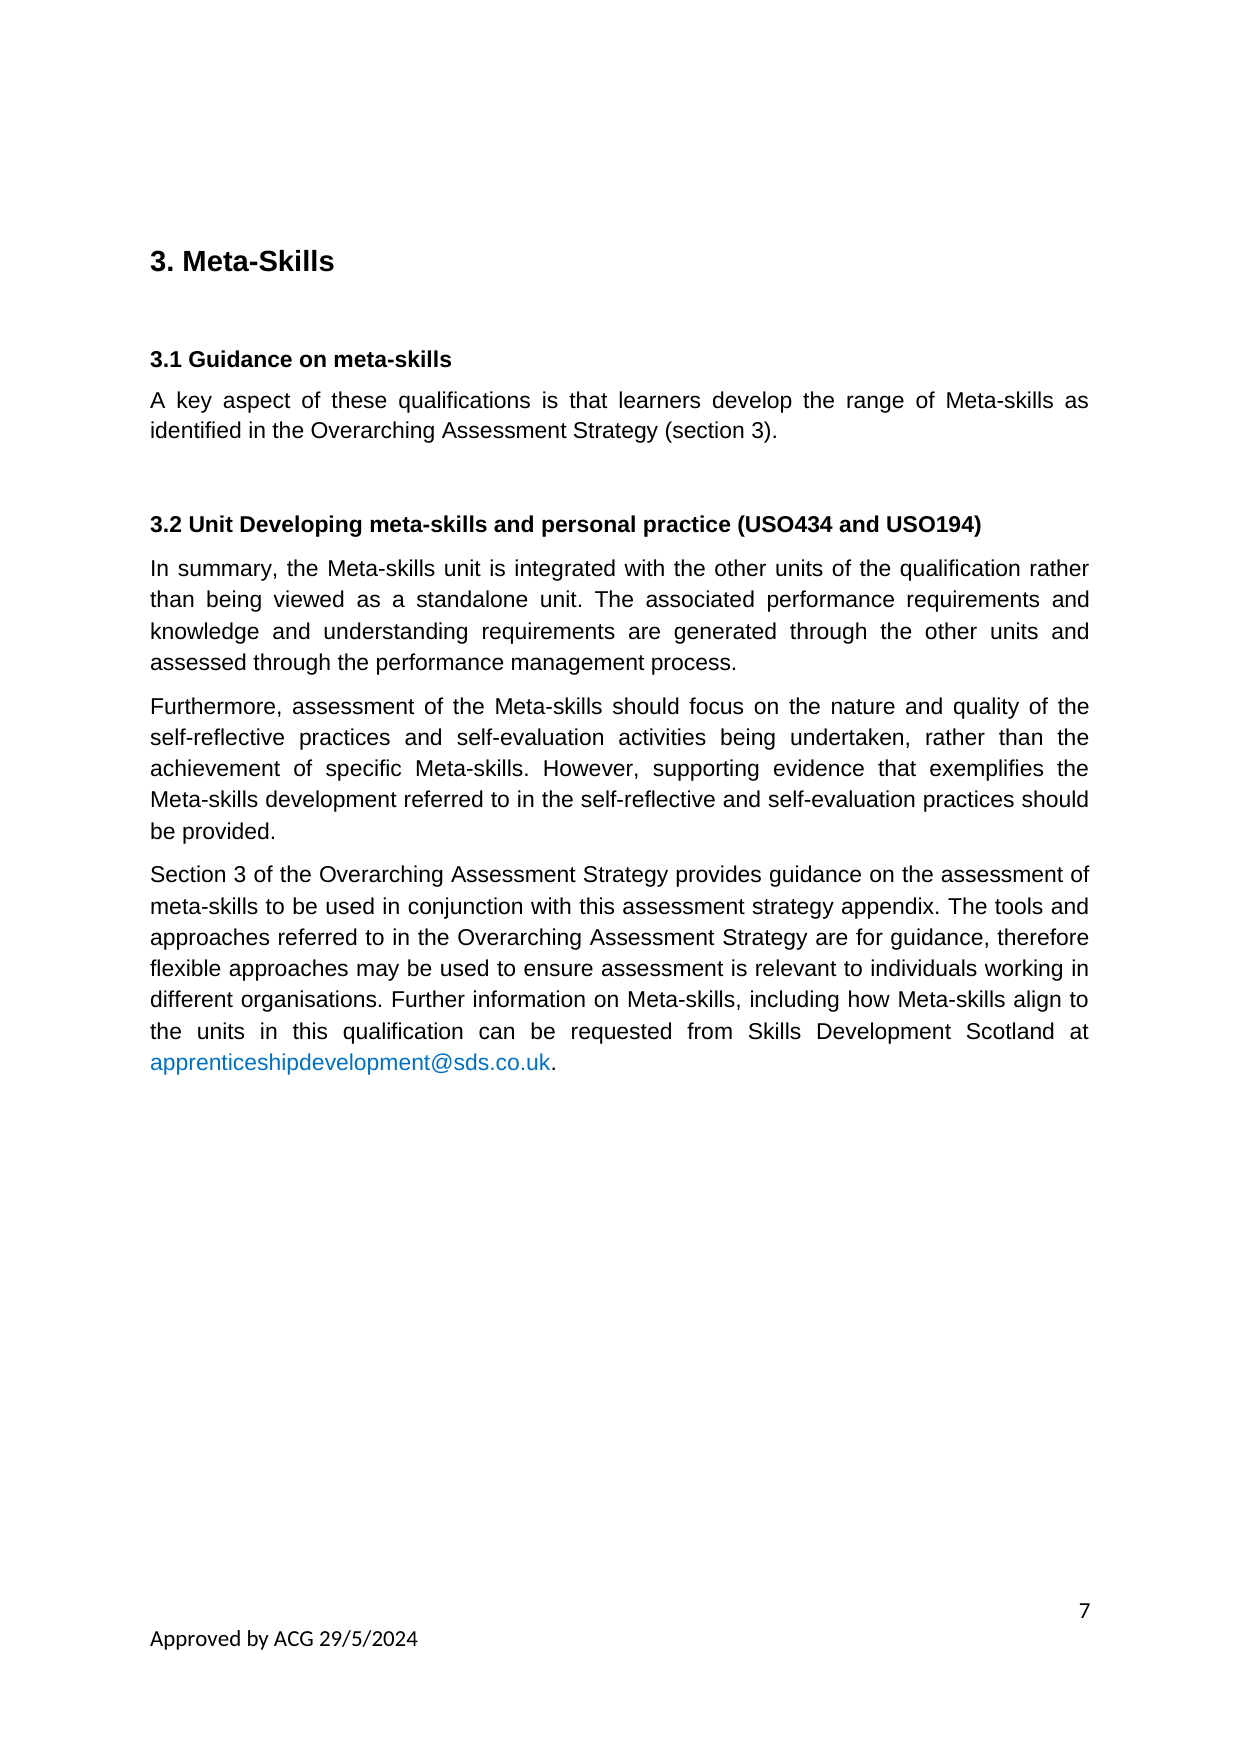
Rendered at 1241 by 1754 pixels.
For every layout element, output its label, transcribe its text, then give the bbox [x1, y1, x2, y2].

subtitle 3.2 Unit Developing meta-skills and personal practice (USO434 and USO194) [150, 511, 1090, 537]
text 3. Meta-Skills [150, 244, 1090, 277]
text In summary, the Meta-skills unit is integrated with the other units of the qualification rather than being viewed as a standalone unit. The associated performance requirements and knowledge and understanding requirements are generated through the other units and assessed through the performance management process. [150, 552, 1090, 677]
subtitle 3.1 Guidance on meta-skills [150, 346, 1090, 372]
text A key aspect of these qualifications is that learners develop the range of Meta-skills as identified in the Overarching Assessment Strategy (section 3). [150, 387, 1090, 443]
text Section 3 of the Overarching Assessment Strategy provides guidance on the assessment of meta-skills to be used in conjunction with this assessment strategy appendix. The tools and approaches referred to in the Overarching Assessment Strategy are for guidance, therefore flexible approaches may be used to ensure assessment is relevant to individuals working in different organisations. Further information on Meta-skills, including how Meta-skills align to the units in this qualification can be requested from Skills Development Scotland at apprenticeshipdevelopment@sds.co.uk. [150, 858, 1090, 1077]
text Furthermore, assessment of the Meta-skills should focus on the nature and quality of the self-reflective practices and self-evaluation activities being undertaken, rather than the achievement of specific Meta-skills. However, supporting evidence that exemplifies the Meta-skills development referred to in the self-reflective and self-evaluation practices should be provided. [150, 689, 1090, 845]
